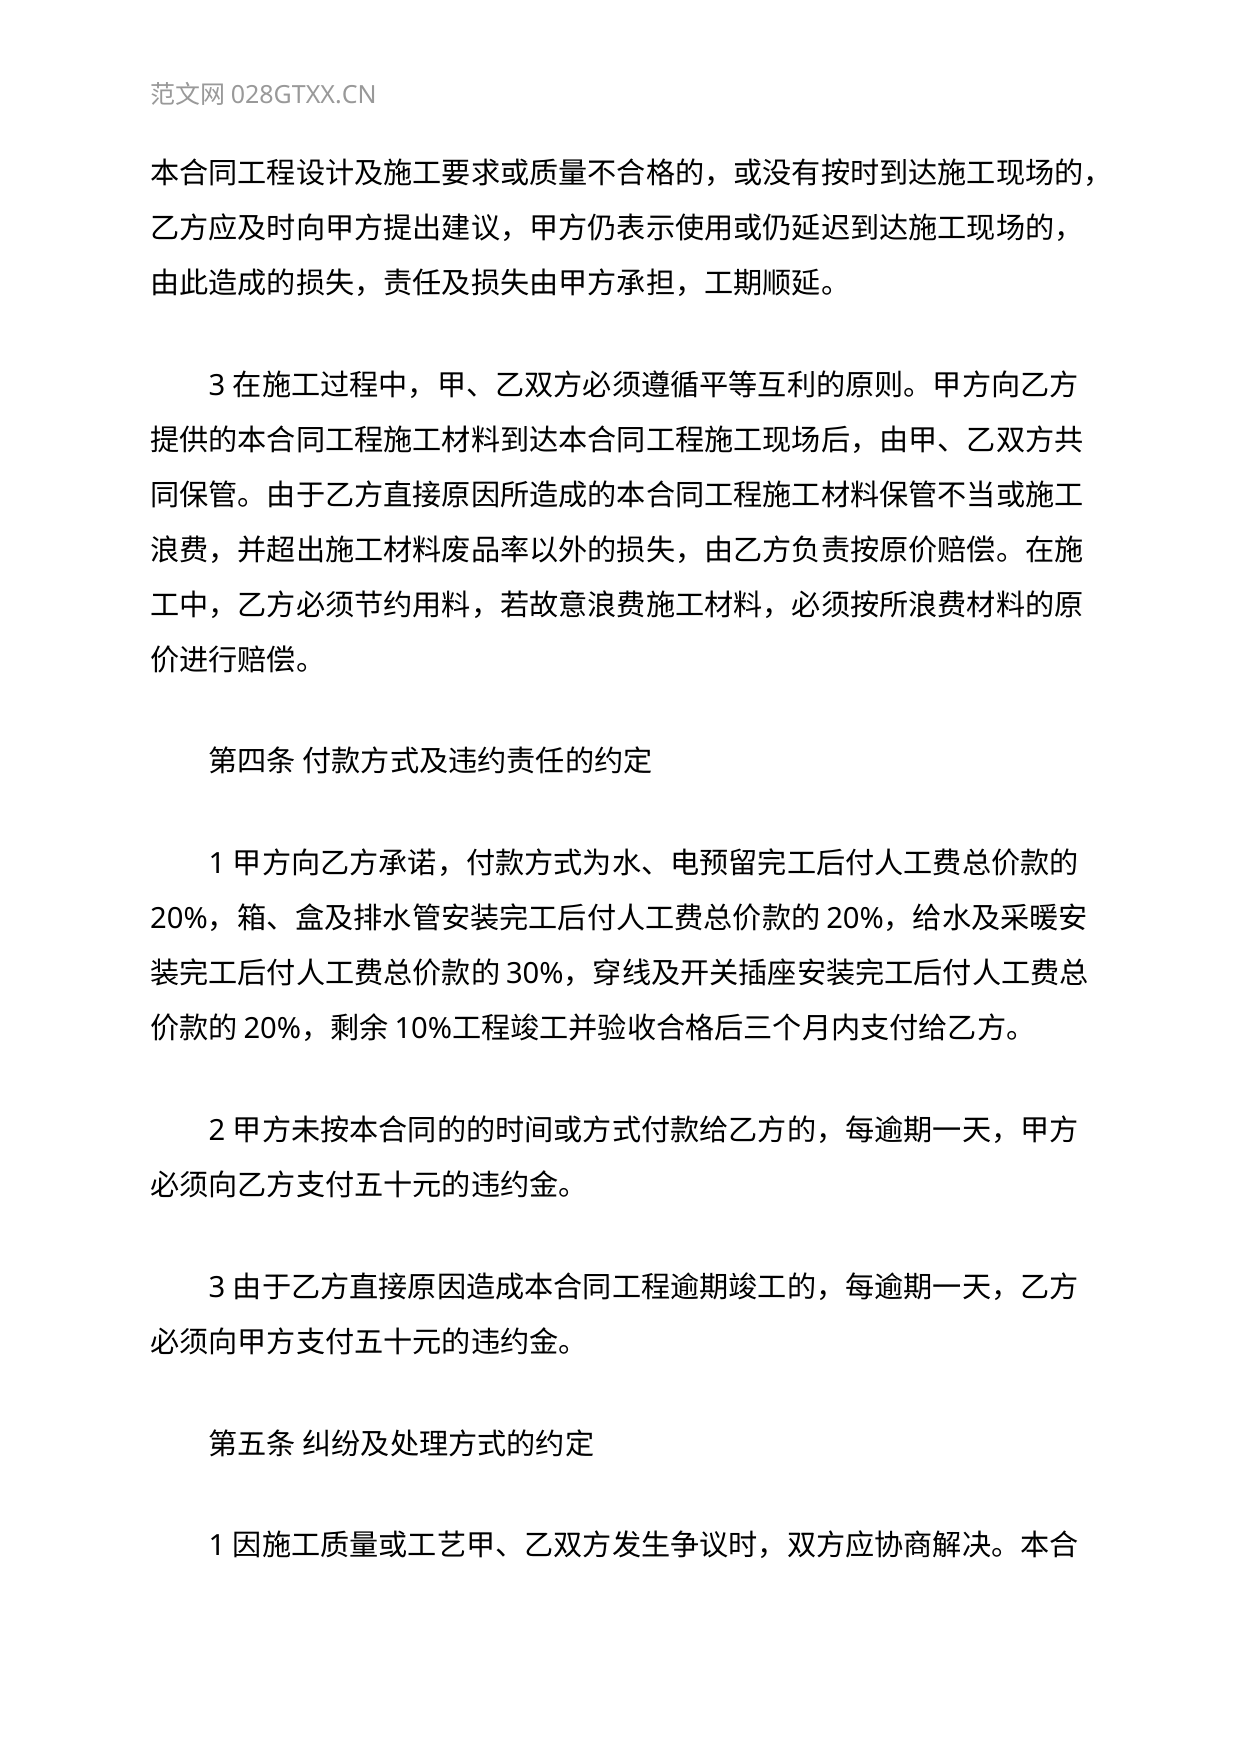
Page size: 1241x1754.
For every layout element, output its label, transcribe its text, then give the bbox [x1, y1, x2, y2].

text 2 甲方未按本合同的的时间或方式付款给乙方的，每逾期一天，甲方必须向乙方支付五十元的违约金。 [150, 1107, 1090, 1204]
text 3 在施工过程中，甲、乙双方必须遵循平等互利的原则。甲方向乙方提供的本合同工程施工材料到达本合同工程施工现场后，由甲、乙双方共同保管。由于乙方直接原因所造成的本合同工程施工材料保管不当或施工浪费，并超出施工材料废品率以外的损失，由乙方负责按原价赔偿。在施工中，乙方必须节约用料，若故意浪费施工材料，必须按所浪费材料的原价进行赔偿。 [150, 362, 1090, 678]
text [150, 150, 1090, 302]
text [150, 1522, 1090, 1564]
text 第五条 纠纷及处理方式的约定 [150, 1420, 1090, 1462]
text 3 由于乙方直接原因造成本合同工程逾期竣工的，每逾期一天，乙方必须向甲方支付五十元的违约金。 [150, 1263, 1090, 1361]
text 第四条 付款方式及违约责任的约定 [150, 738, 1090, 780]
text 1 甲方向乙方承诺，付款方式为水、电预留完工后付人工费总价款的20%，箱、盒及排水管安装完工后付人工费总价款的20%，给水及采暖安装完工后付人工费总价款的30%，穿线及开关插座安装完工后付人工费总价款的20%，剩余10%工程竣工并验收合格后三个月内支付给乙方。 [150, 840, 1090, 1047]
